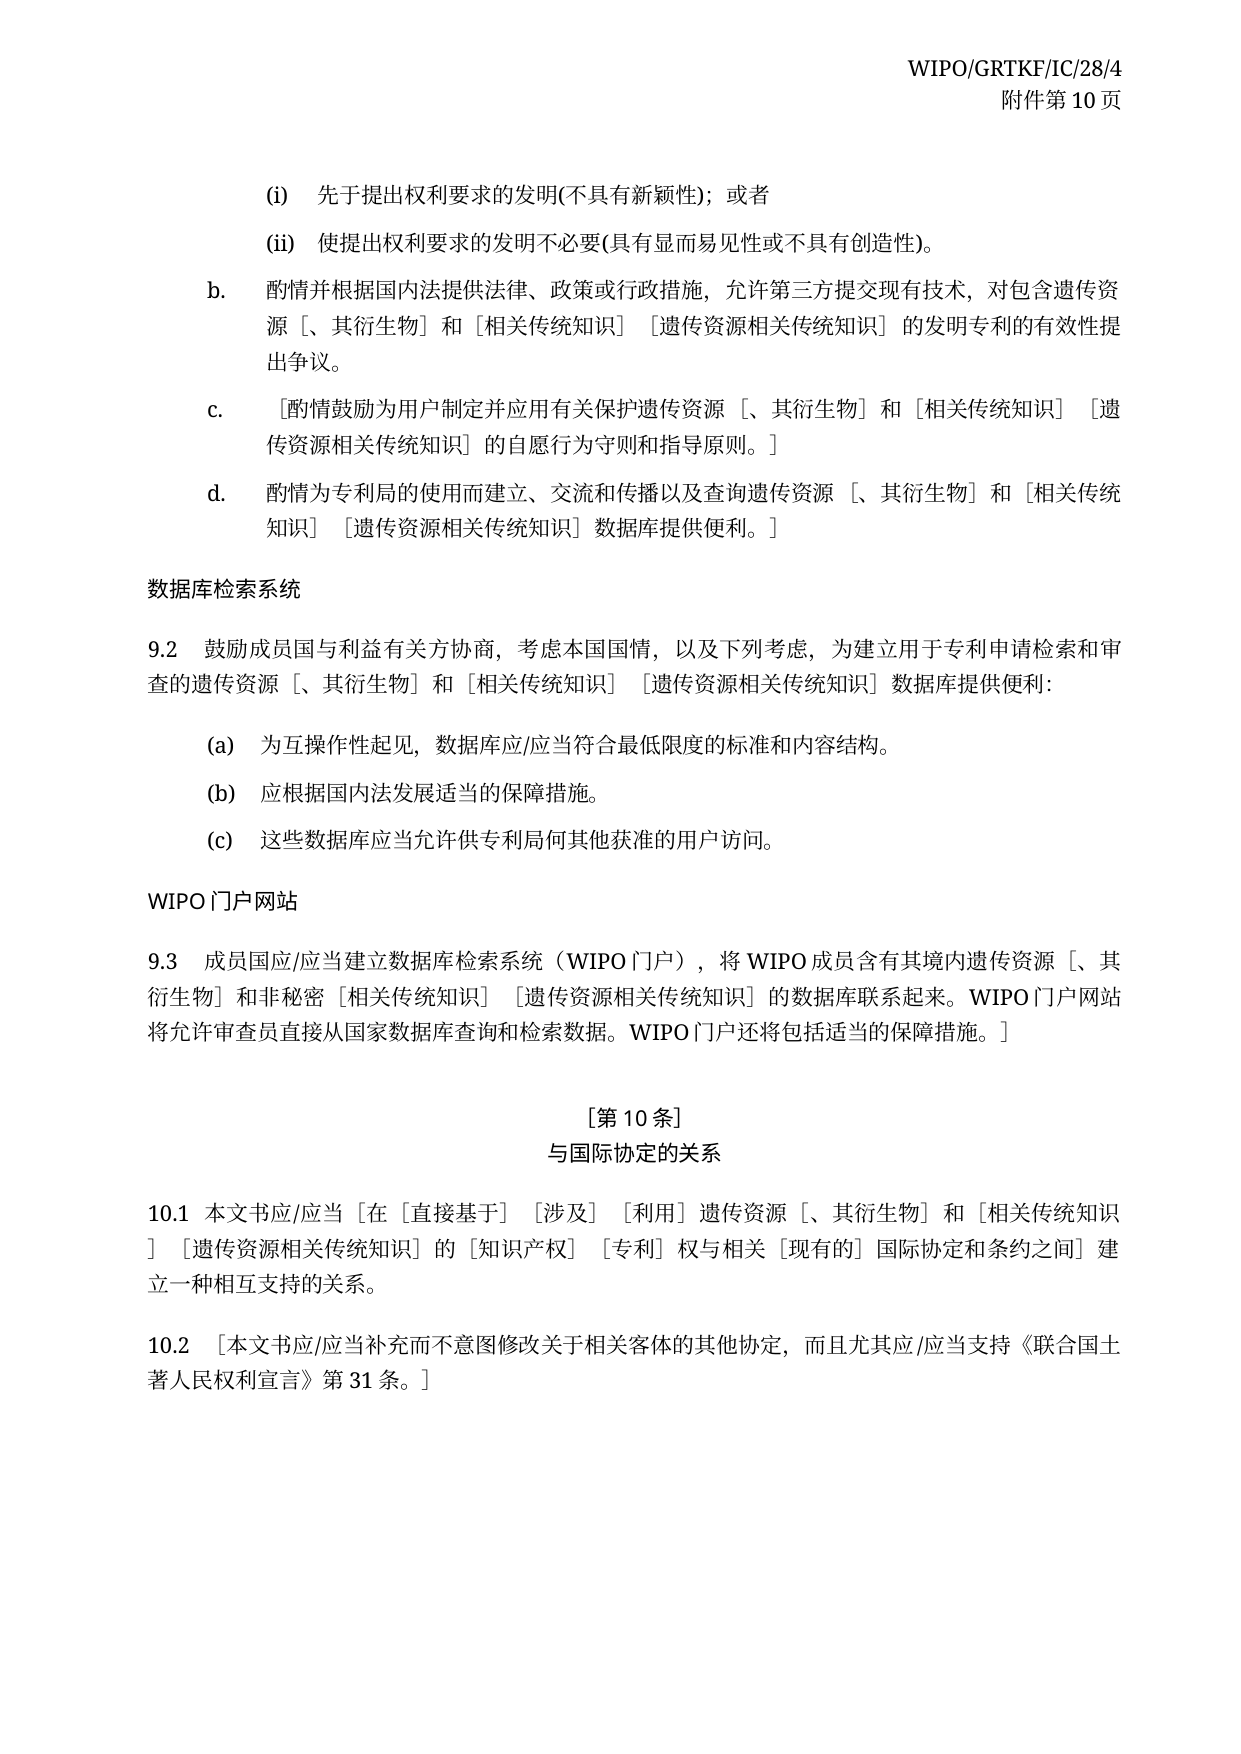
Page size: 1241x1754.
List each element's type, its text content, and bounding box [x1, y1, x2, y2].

text (b) 应根据国内法发展适当的保障措施。 [207, 772, 1122, 807]
text (a) 为互操作性起见，数据库应/应当符合最低限度的标准和内容结构。 [207, 724, 1122, 759]
text (i) 先于提出权利要求的发明(不具有新颖性)；或者 [266, 174, 1122, 209]
text d. 酌情为专利局的使用而建立、交流和传播以及查询遗传资源［、其衍生物］和［相关传统知识］［遗传资源相关传统知识］数据库提供便利。］ [207, 472, 1122, 543]
text 9.2 鼓励成员国与利益有关方协商，考虑本国国情，以及下列考虑，为建立用于专利申请检索和审查的遗传资源［、其衍生物］和［相关传统知识］［遗传资源相关传统知识］数据库提供便利： [148, 628, 1122, 699]
text 数据库检索系统 [148, 568, 1122, 603]
text 9.3 成员国应/应当建立数据库检索系统（WIPO门户），将WIPO成员含有其境内遗传资源［、其衍生物］和非秘密［相关传统知识］［遗传资源相关传统知识］的数据库联系起来。WIPO门户网站将允许审查员直接从国家数据库查询和检索数据。WIPO门户还将包括适当的保障措施。］ [148, 941, 1122, 1047]
text 与国际协定的关系 [148, 1132, 1122, 1168]
text WIPO门户网站 [148, 880, 1122, 916]
text 10.1 本文书应/应当［在［直接基于］［涉及］［利用］遗传资源［、其衍生物］和［相关传统知识］［遗传资源相关传统知识］的［知识产权］［专利］权与相关［现有的］国际协定和条约之间］建立一种相互支持的关系。 [148, 1193, 1122, 1299]
text (c) 这些数据库应当允许供专利局何其他获准的用户访问。 [207, 820, 1122, 855]
text b. 酌情并根据国内法提供法律、政策或行政措施，允许第三方提交现有技术，对包含遗传资源［、其衍生物］和［相关传统知识］［遗传资源相关传统知识］的发明专利的有效性提出争议。 [207, 270, 1122, 376]
text ［第10条］ [148, 1097, 1122, 1132]
text 10.2 ［本文书应/应当补充而不意图修改关于相关客体的其他协定，而且尤其应/应当支持《联合国土著人民权利宣言》第31条。］ [148, 1324, 1122, 1395]
text c. ［酌情鼓励为用户制定并应用有关保护遗传资源［、其衍生物］和［相关传统知识］［遗传资源相关传统知识］的自愿行为守则和指导原则。］ [207, 389, 1122, 459]
text (ii) 使提出权利要求的发明不必要(具有显而易见性或不具有创造性)。 [266, 222, 1122, 257]
